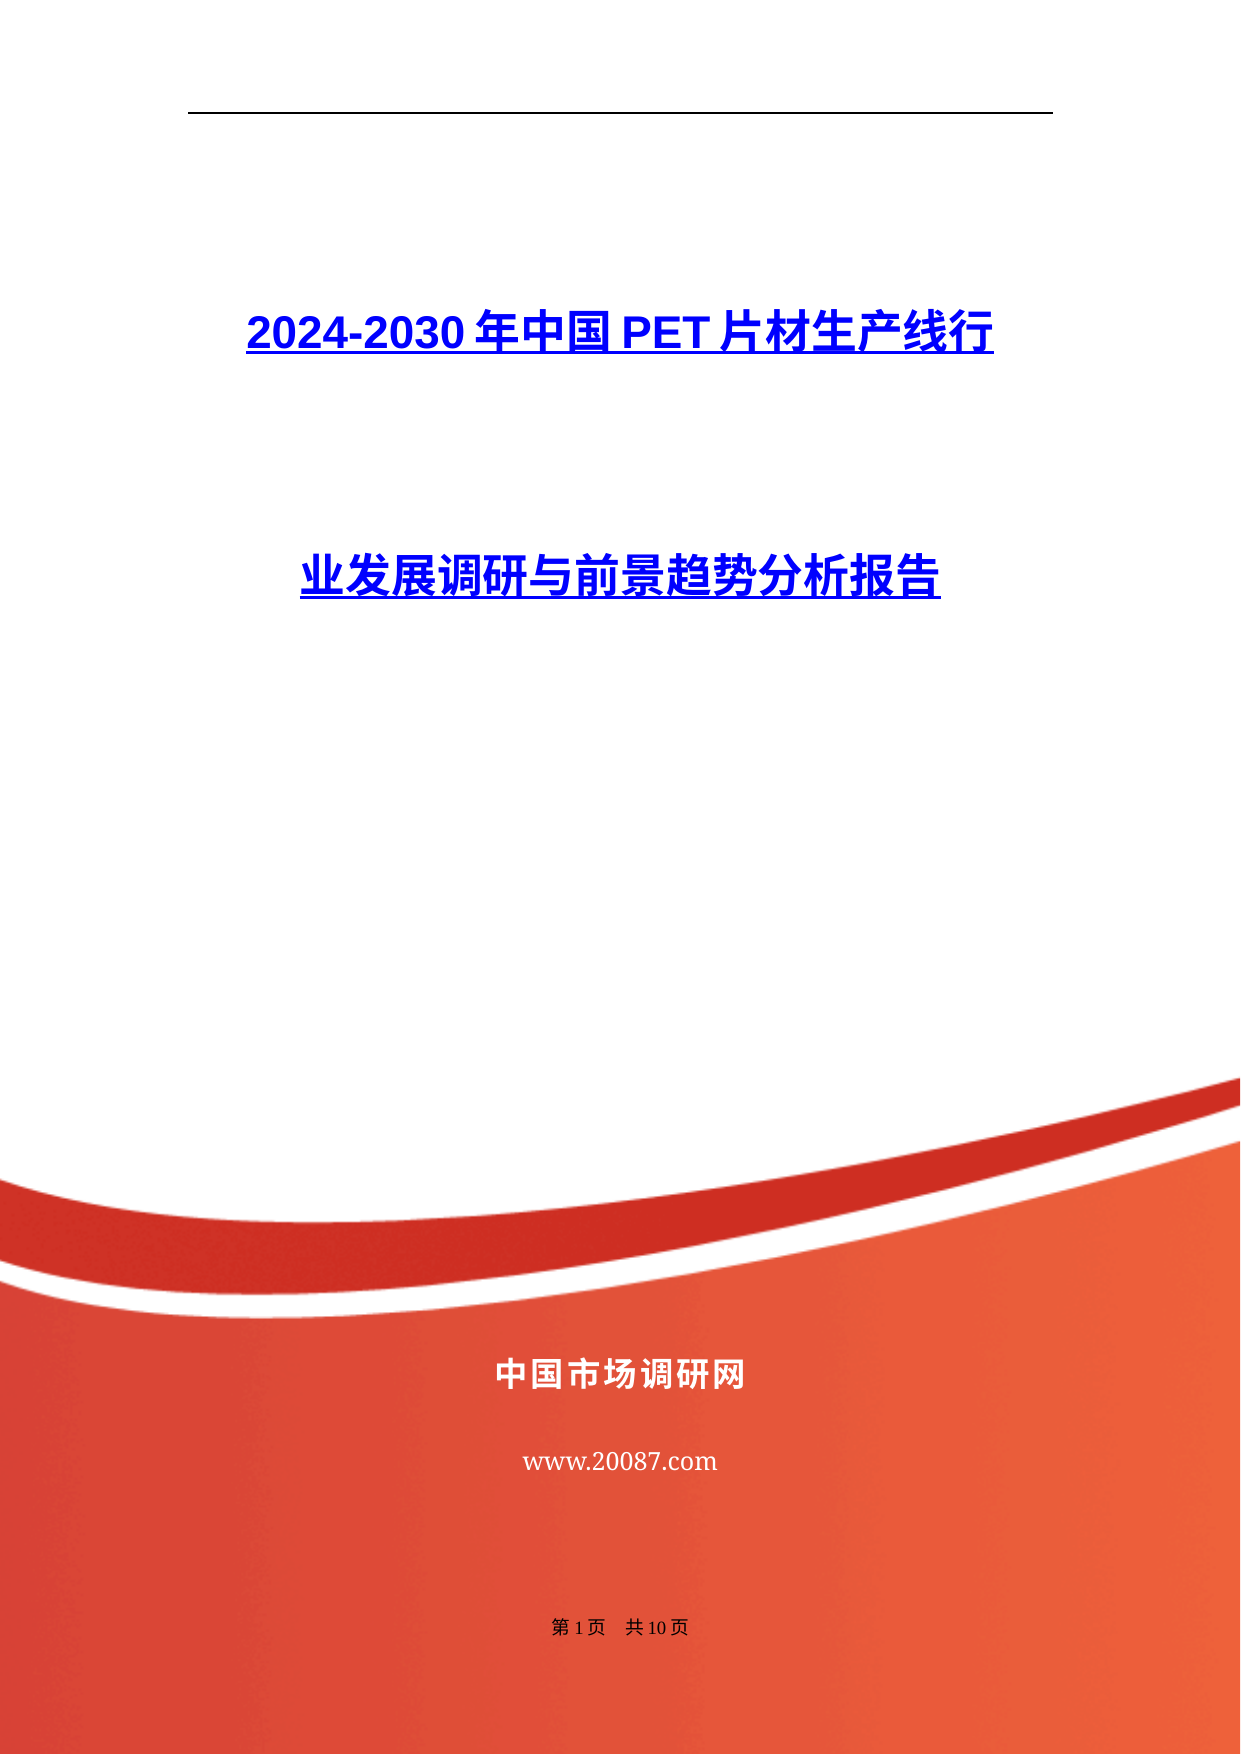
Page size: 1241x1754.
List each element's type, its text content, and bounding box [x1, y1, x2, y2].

table_header 2024-2030年中国PET片材生产线行业发展调研与前景趋势分析报告 [188, 207, 1053, 773]
subtitle 中国市场调研网 [187, 1339, 1053, 1404]
picture [0, 1006, 1241, 1754]
text www.20087.com [187, 1428, 1053, 1493]
